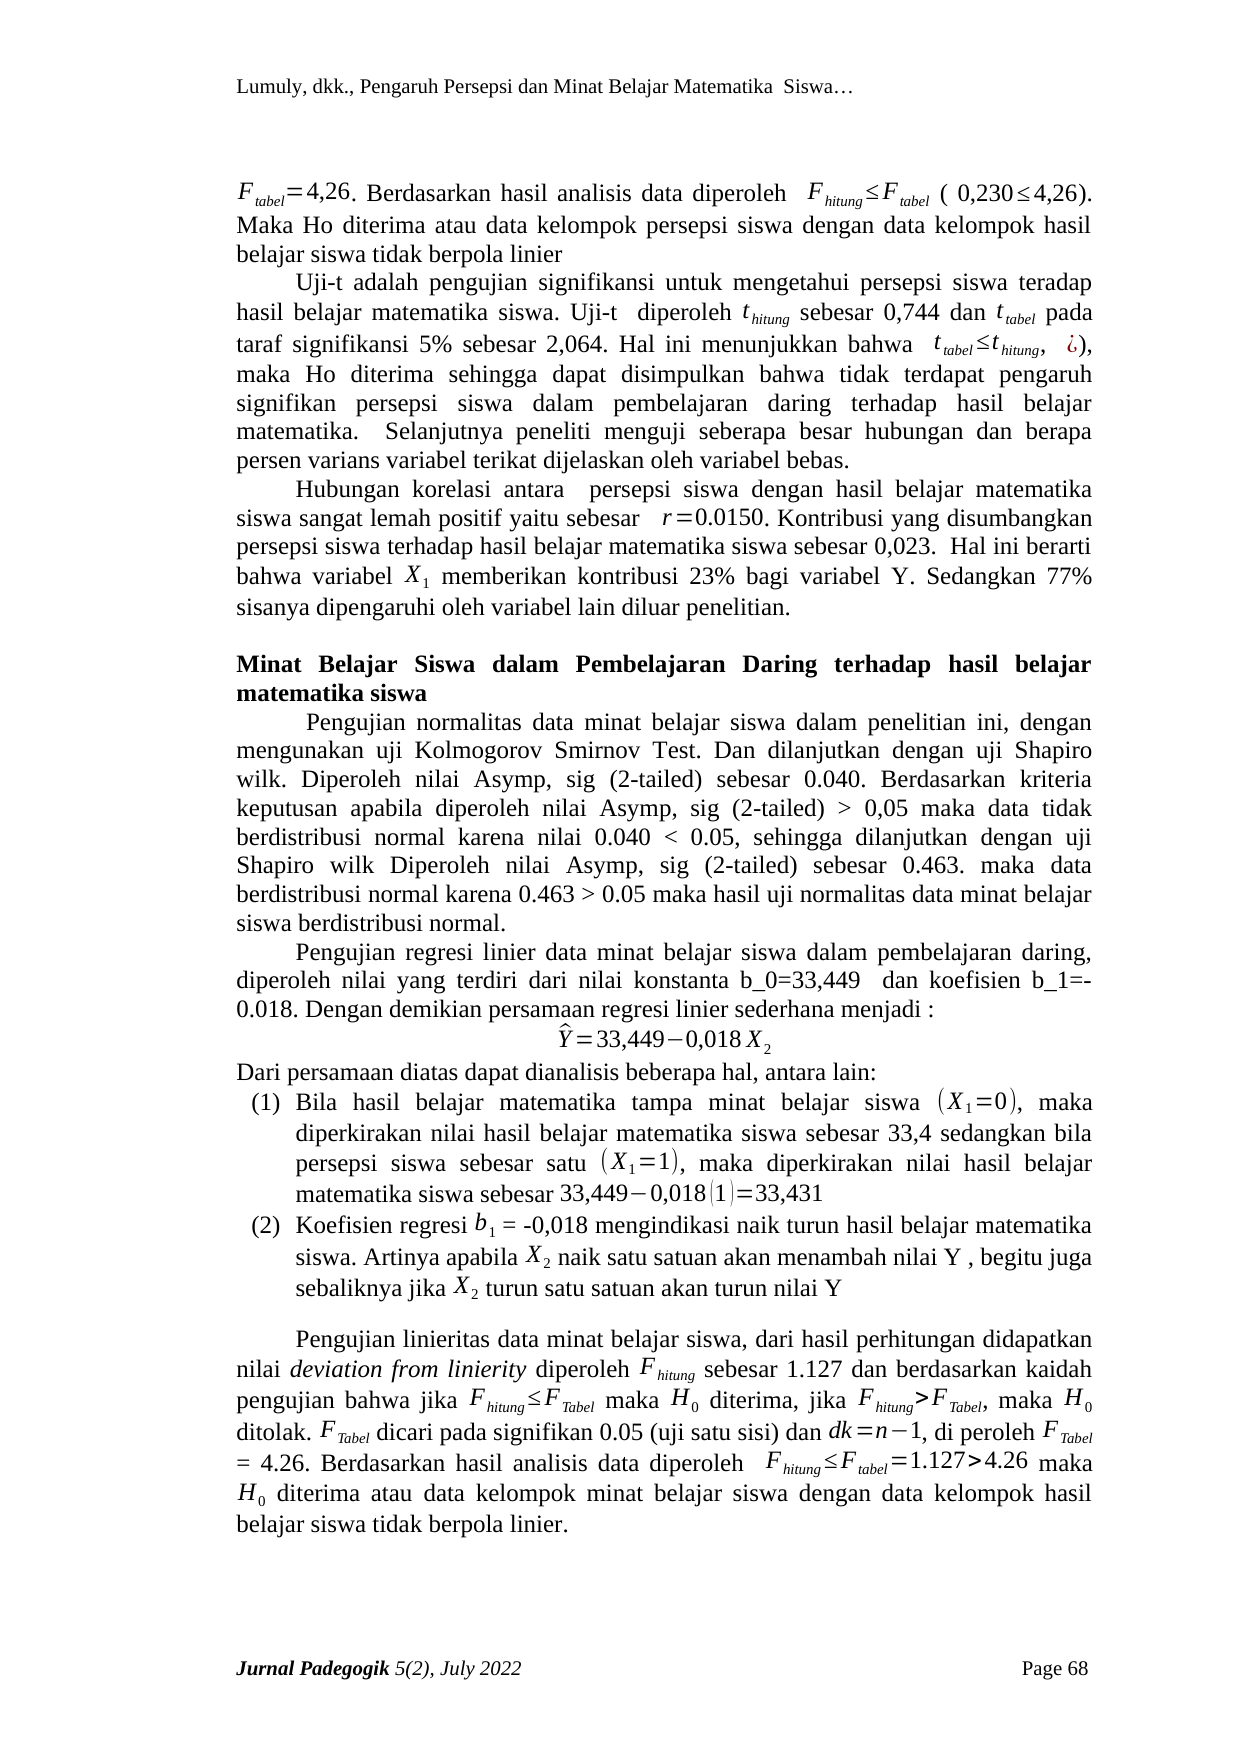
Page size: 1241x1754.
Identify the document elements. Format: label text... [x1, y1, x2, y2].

text Pengujian regresi linier data minat belajar siswa dalam pembelajaran daring, diperoleh nilai yang terdiri dari nilai konstanta b_0=33,449 dan koefisien b_1=-0.018. Dengan demikian persamaan regresi linier sederhana menjadi : [236, 937, 1093, 1023]
list Bila hasil belajar matematika tampa minat belajar siswa , maka diperkirakan nilai hasil belajar matematika siswa sebesar 33,4 sedangkan bila persepsi siswa sebesar satu , maka diperkirakan nilai hasil belajar matematika siswa sebesar [251, 1086, 1093, 1209]
text Hubungan korelasi antara persepsi siswa dengan hasil belajar matematika siswa sangat lemah positif yaitu sebesar . Kontribusi yang disumbangkan persepsi siswa terhadap hasil belajar matematika siswa sebesar 0,023. Hal ini berarti bahwa variabel memberikan kontribusi 23% bagi variabel Y. Sedangkan 77% sisanya dipengaruhi oleh variabel lain diluar penelitian. [236, 474, 1093, 620]
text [236, 177, 1093, 267]
list Koefisien regresi = -0,018 mengindikasi naik turun hasil belajar matematika siswa. Artinya apabila naik satu satuan akan menambah nilai Y , begitu juga sebaliknya jika turun satu satuan akan turun nilai Y [251, 1209, 1093, 1303]
text Uji-t adalah pengujian signifikansi untuk mengetahui persepsi siswa teradap hasil belajar matematika siswa. Uji-t diperoleh sebesar 0,744 dan pada taraf signifikansi 5% sebesar 2,064. Hal ini menunjukkan bahwa , ), maka Ho diterima sehingga dapat disimpulkan bahwa tidak terdapat pengaruh signifikan persepsi siswa dalam pembelajaran daring terhadap hasil belajar matematika. Selanjutnya peneliti menguji seberapa besar hubungan dan berapa persen varians variabel terikat dijelaskan oleh variabel bebas. [236, 267, 1093, 474]
text Dari persamaan diatas dapat dianalisis beberapa hal, antara lain: [236, 1057, 1093, 1086]
text Pengujian linieritas data minat belajar siswa, dari hasil perhitungan didapatkan nilai deviation from linierity diperoleh sebesar 1.127 dan berdasarkan kaidah pengujian bahwa jika maka diterima, jika , maka ditolak. dicari pada signifikan 0.05 (uji satu sisi) dan , di peroleh = 4.26. Berdasarkan hasil analisis data diperoleh maka diterima atau data kelompok minat belajar siswa dengan data kelompok hasil belajar siswa tidak berpola linier. [236, 1324, 1093, 1538]
text Pengujian normalitas data minat belajar siswa dalam penelitian ini, dengan mengunakan uji Kolmogorov Smirnov Test. Dan dilanjutkan dengan uji Shapiro wilk. Diperoleh nilai Asymp, sig (2-tailed) sebesar 0.040. Berdasarkan kriteria keputusan apabila diperoleh nilai Asymp, sig (2-tailed) > 0,05 maka data tidak berdistribusi normal karena nilai 0.040 < 0.05, sehingga dilanjutkan dengan uji Shapiro wilk Diperoleh nilai Asymp, sig (2-tailed) sebesar 0.463. maka data berdistribusi normal karena 0.463 > 0.05 maka hasil uji normalitas data minat belajar siswa berdistribusi normal. [236, 707, 1093, 937]
text Minat Belajar Siswa dalam Pembelajaran Daring terhadap hasil belajar matematika siswa [236, 649, 1093, 707]
